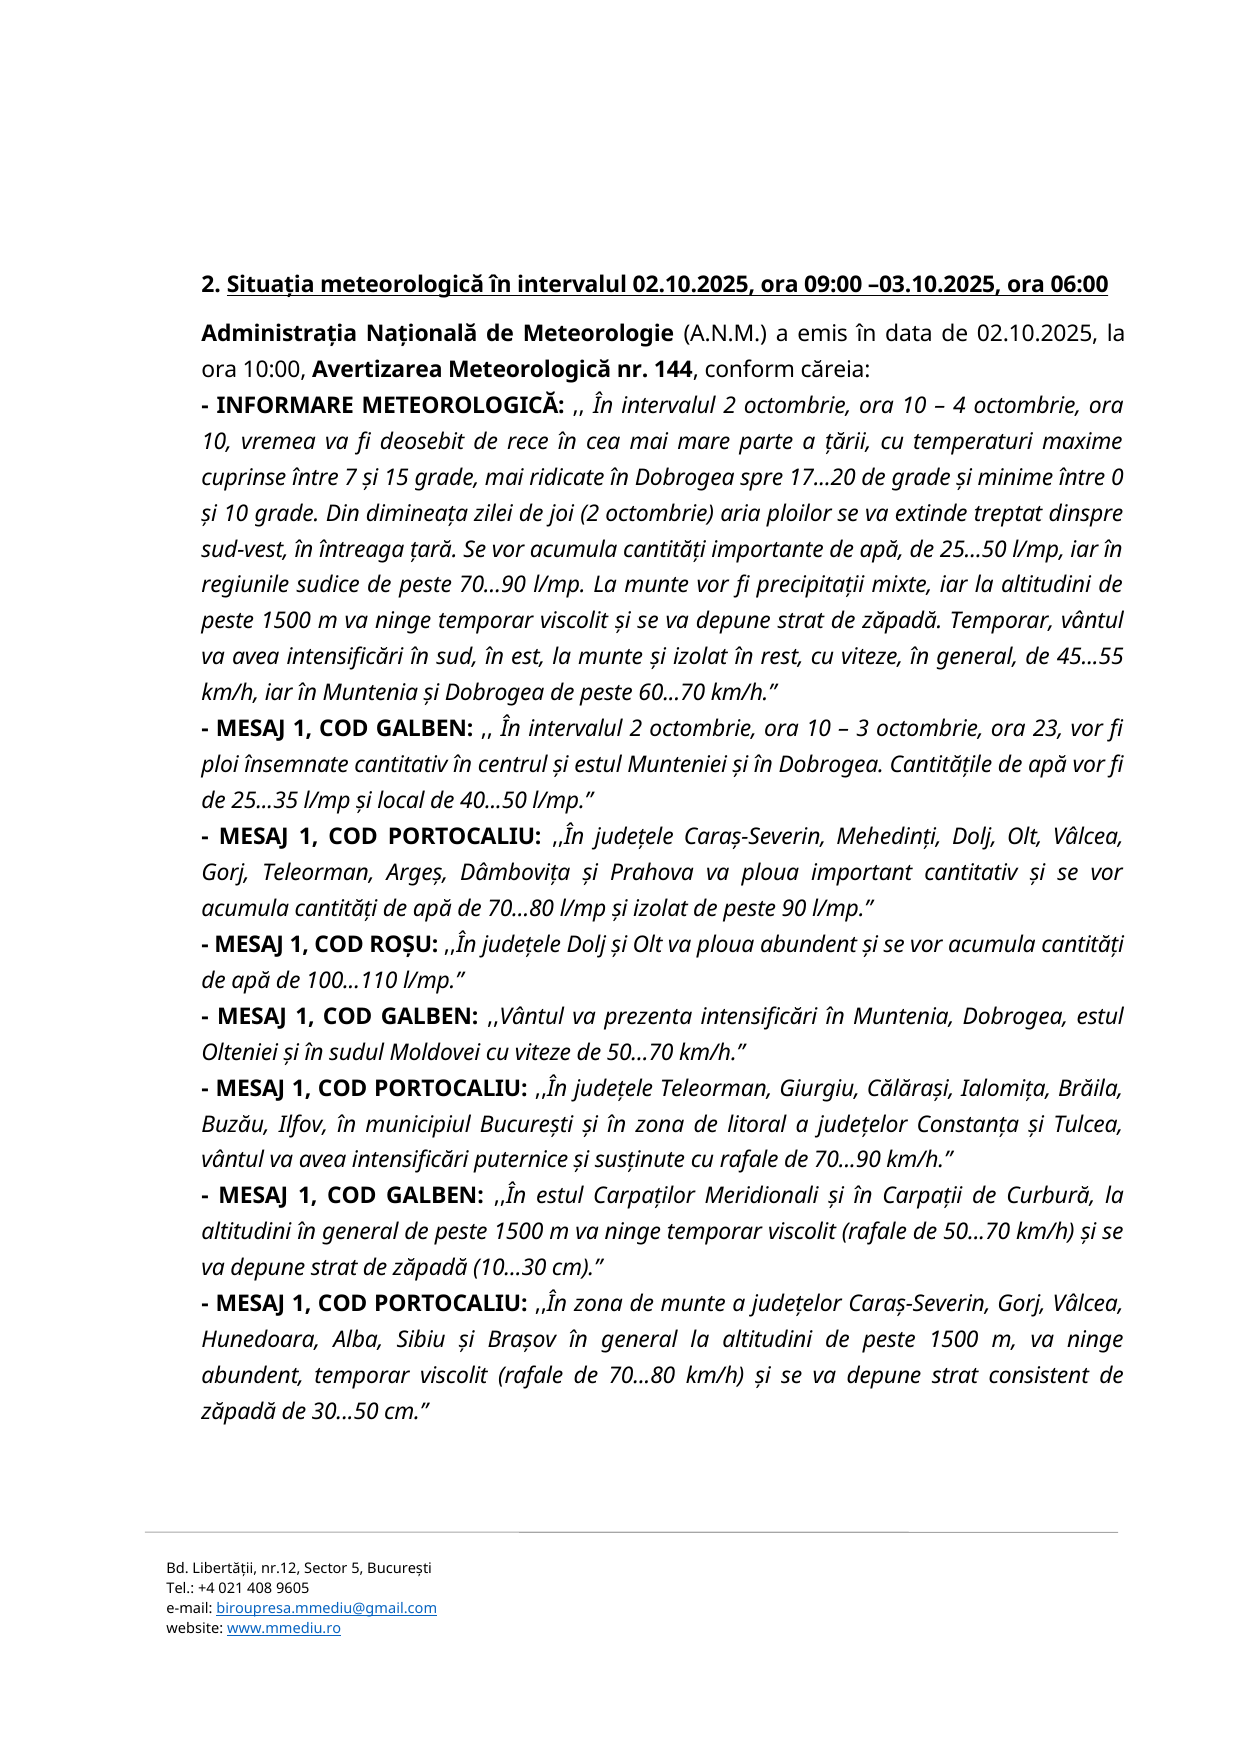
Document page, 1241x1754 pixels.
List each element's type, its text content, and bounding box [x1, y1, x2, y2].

text - MESAJ 1, COD GALBEN: ,,Vântul va prezenta intensificări în Muntenia, Dobrogea, estul Olteniei și în sudul Moldovei cu viteze de 50...70 km/h.” [201, 1000, 1126, 1067]
text - MESAJ 1, COD PORTOCALIU: ,,În zona de munte a județelor Caraș-Severin, Gorj, Vâlcea, Hunedoara, Alba, Sibiu și Brașov în general la altitudini de peste 1500 m, va ninge abundent, temporar viscolit (rafale de 70...80 km/h) și se va depune strat consistent de zăpadă de 30...50 cm.” [201, 1287, 1126, 1426]
text - MESAJ 1, COD GALBEN: ,, În intervalul 2 octombrie, ora 10 – 3 octombrie, ora 23, vor fi ploi însemnate cantitativ în centrul și estul Munteniei și în Dobrogea. Cantitățile de apă vor fi de 25...35 l/mp și local de 40...50 l/mp.” [201, 712, 1126, 815]
text - MESAJ 1, COD GALBEN: ,,În estul Carpaților Meridionali și în Carpații de Curbură, la altitudini în general de peste 1500 m va ninge temporar viscolit (rafale de 50...70 km/h) și se va depune strat de zăpadă (10...30 cm).” [201, 1179, 1126, 1282]
text Administraţia Naţională de Meteorologie (A.N.M.) a emis în data de 02.10.2025, la ora 10:00, Avertizarea Meteorologică nr. 144, conform căreia: [201, 317, 1126, 384]
text - MESAJ 1, COD PORTOCALIU: ,,În județele Caraș-Severin, Mehedinți, Dolj, Olt, Vâlcea, Gorj, Teleorman, Argeș, Dâmbovița și Prahova va ploua important cantitativ și se vor acumula cantități de apă de 70...80 l/mp și izolat de peste 90 l/mp.” [201, 820, 1126, 923]
text - INFORMARE METEOROLOGICĂ: ,, În intervalul 2 octombrie, ora 10 – 4 octombrie, ora 10, vremea va fi deosebit de rece în cea mai mare parte a țării, cu temperaturi maxime cuprinse între 7 și 15 grade, mai ridicate în Dobrogea spre 17...20 de grade și minime între 0 și 10 grade. Din dimineața zilei de joi (2 octombrie) aria ploilor se va extinde treptat dinspre sud-vest, în întreaga țară. Se vor acumula cantități importante de apă, de 25...50 l/mp, iar în regiunile sudice de peste 70...90 l/mp. La munte vor fi precipitații mixte, iar la altitudini de peste 1500 m va ninge temporar viscolit și se va depune strat de zăpadă. Temporar, vântul va avea intensificări în sud, în est, la munte și izolat în rest, cu viteze, în general, de 45...55 km/h, iar în Muntenia și Dobrogea de peste 60...70 km/h.” [201, 389, 1126, 707]
text 2. Situaţia meteorologică în intervalul 02.10.2025, ora 09:00 –03.10.2025, ora 06:00 [201, 268, 1126, 300]
text - MESAJ 1, COD PORTOCALIU: ,,În județele Teleorman, Giurgiu, Călărași, Ialomița, Brăila, Buzău, Ilfov, în municipiul București și în zona de litoral a județelor Constanța și Tulcea, vântul va avea intensificări puternice și susținute cu rafale de 70...90 km/h.” [201, 1072, 1126, 1175]
text - MESAJ 1, COD ROȘU: ,,În județele Dolj și Olt va ploua abundent și se vor acumula cantități de apă de 100...110 l/mp.” [201, 928, 1126, 995]
